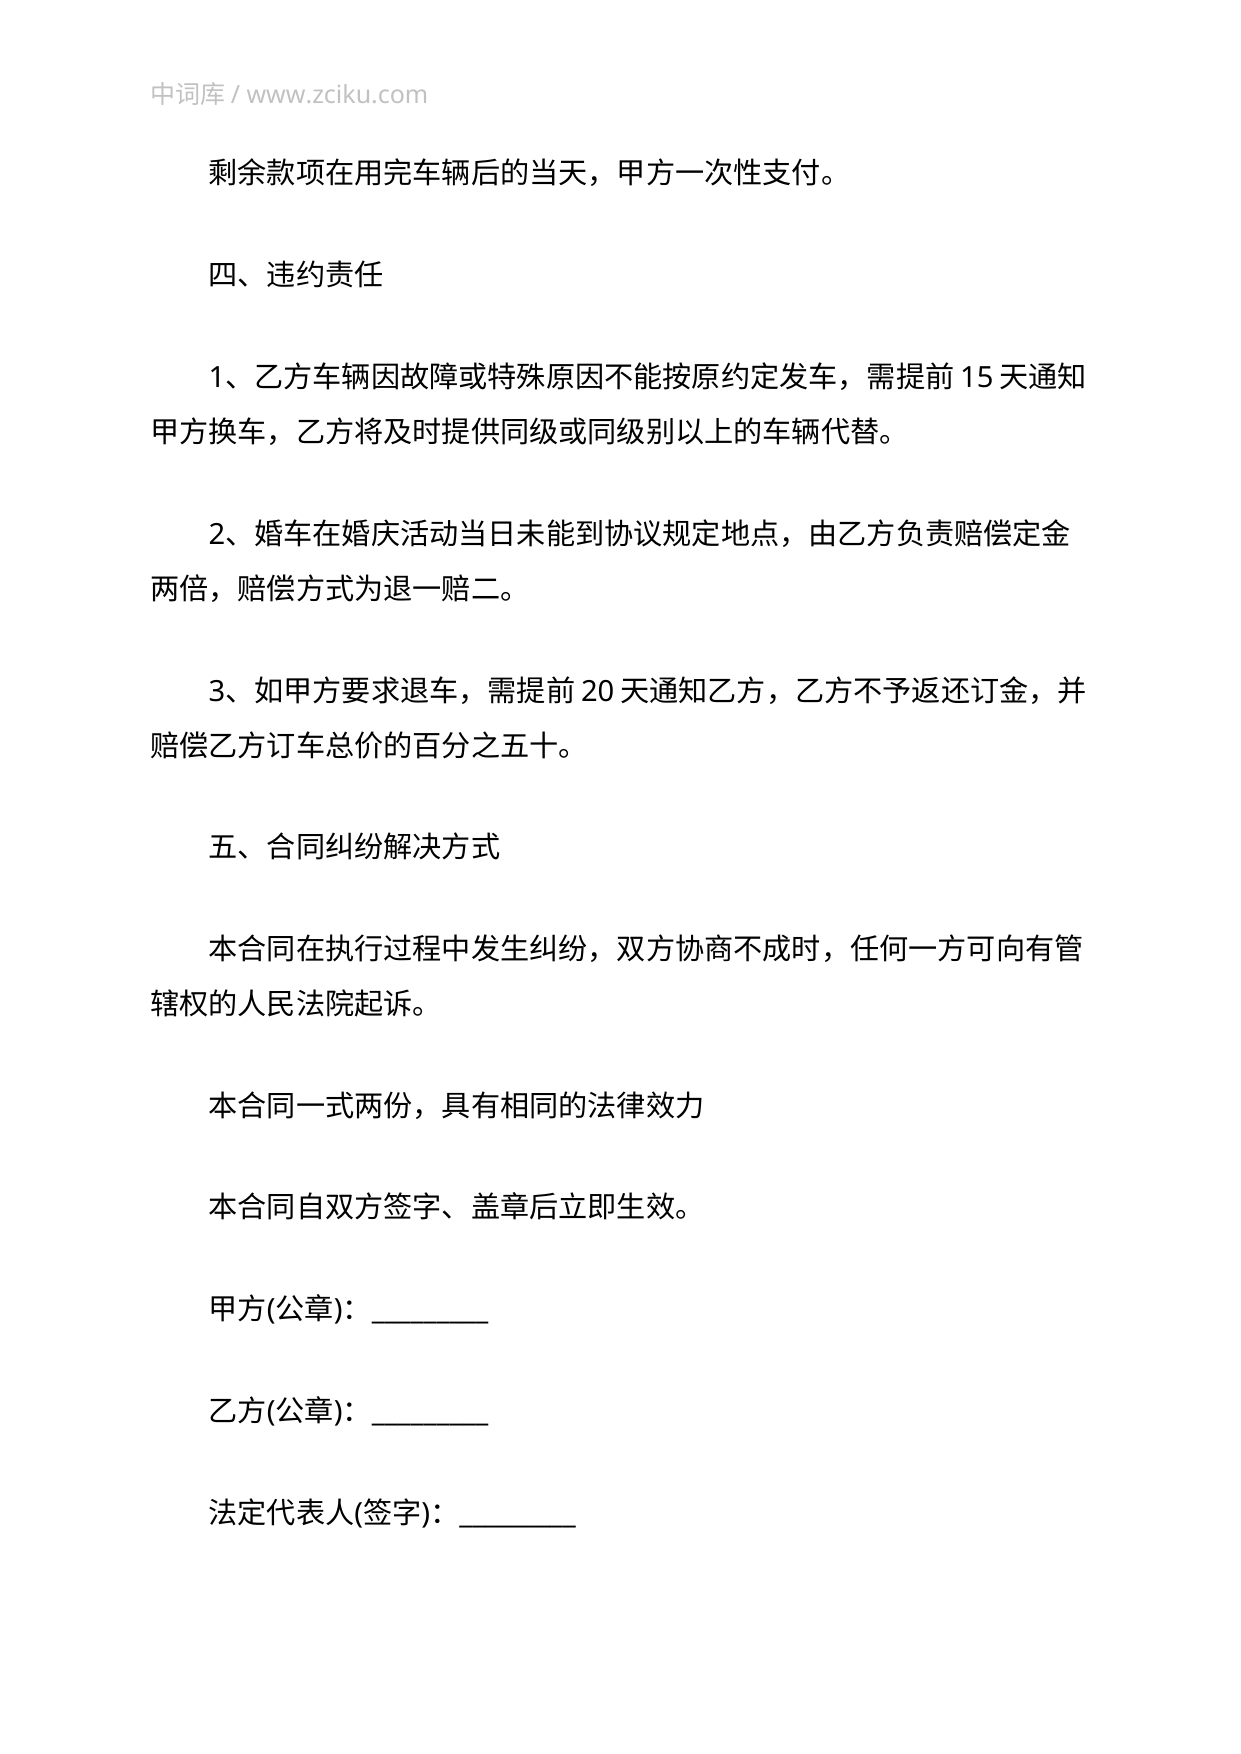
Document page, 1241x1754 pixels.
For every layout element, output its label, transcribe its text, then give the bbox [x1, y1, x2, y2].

text 剩余款项在用完车辆后的当天，甲方一次性支付。 [150, 150, 1090, 192]
text 乙方(公章)：_________ [150, 1388, 1090, 1430]
text 法定代表人(签字)：_________ [150, 1490, 1090, 1532]
text 本合同自双方签字、盖章后立即生效。 [150, 1184, 1090, 1226]
text 四、违约责任 [150, 252, 1090, 294]
text 五、合同纠纷解决方式 [150, 824, 1090, 866]
text 2、婚车在婚庆活动当日未能到协议规定地点，由乙方负责赔偿定金两倍，赔偿方式为退一赔二。 [150, 510, 1090, 608]
text 甲方(公章)：_________ [150, 1286, 1090, 1328]
text 1、乙方车辆因故障或特殊原因不能按原约定发车，需提前15天通知甲方换车，乙方将及时提供同级或同级别以上的车辆代替。 [150, 353, 1090, 451]
text 3、如甲方要求退车，需提前20天通知乙方，乙方不予返还订金，并赔偿乙方订车总价的百分之五十。 [150, 667, 1090, 764]
text 本合同在执行过程中发生纠纷，双方协商不成时，任何一方可向有管辖权的人民法院起诉。 [150, 926, 1090, 1023]
text 本合同一式两份，具有相同的法律效力 [150, 1082, 1090, 1124]
